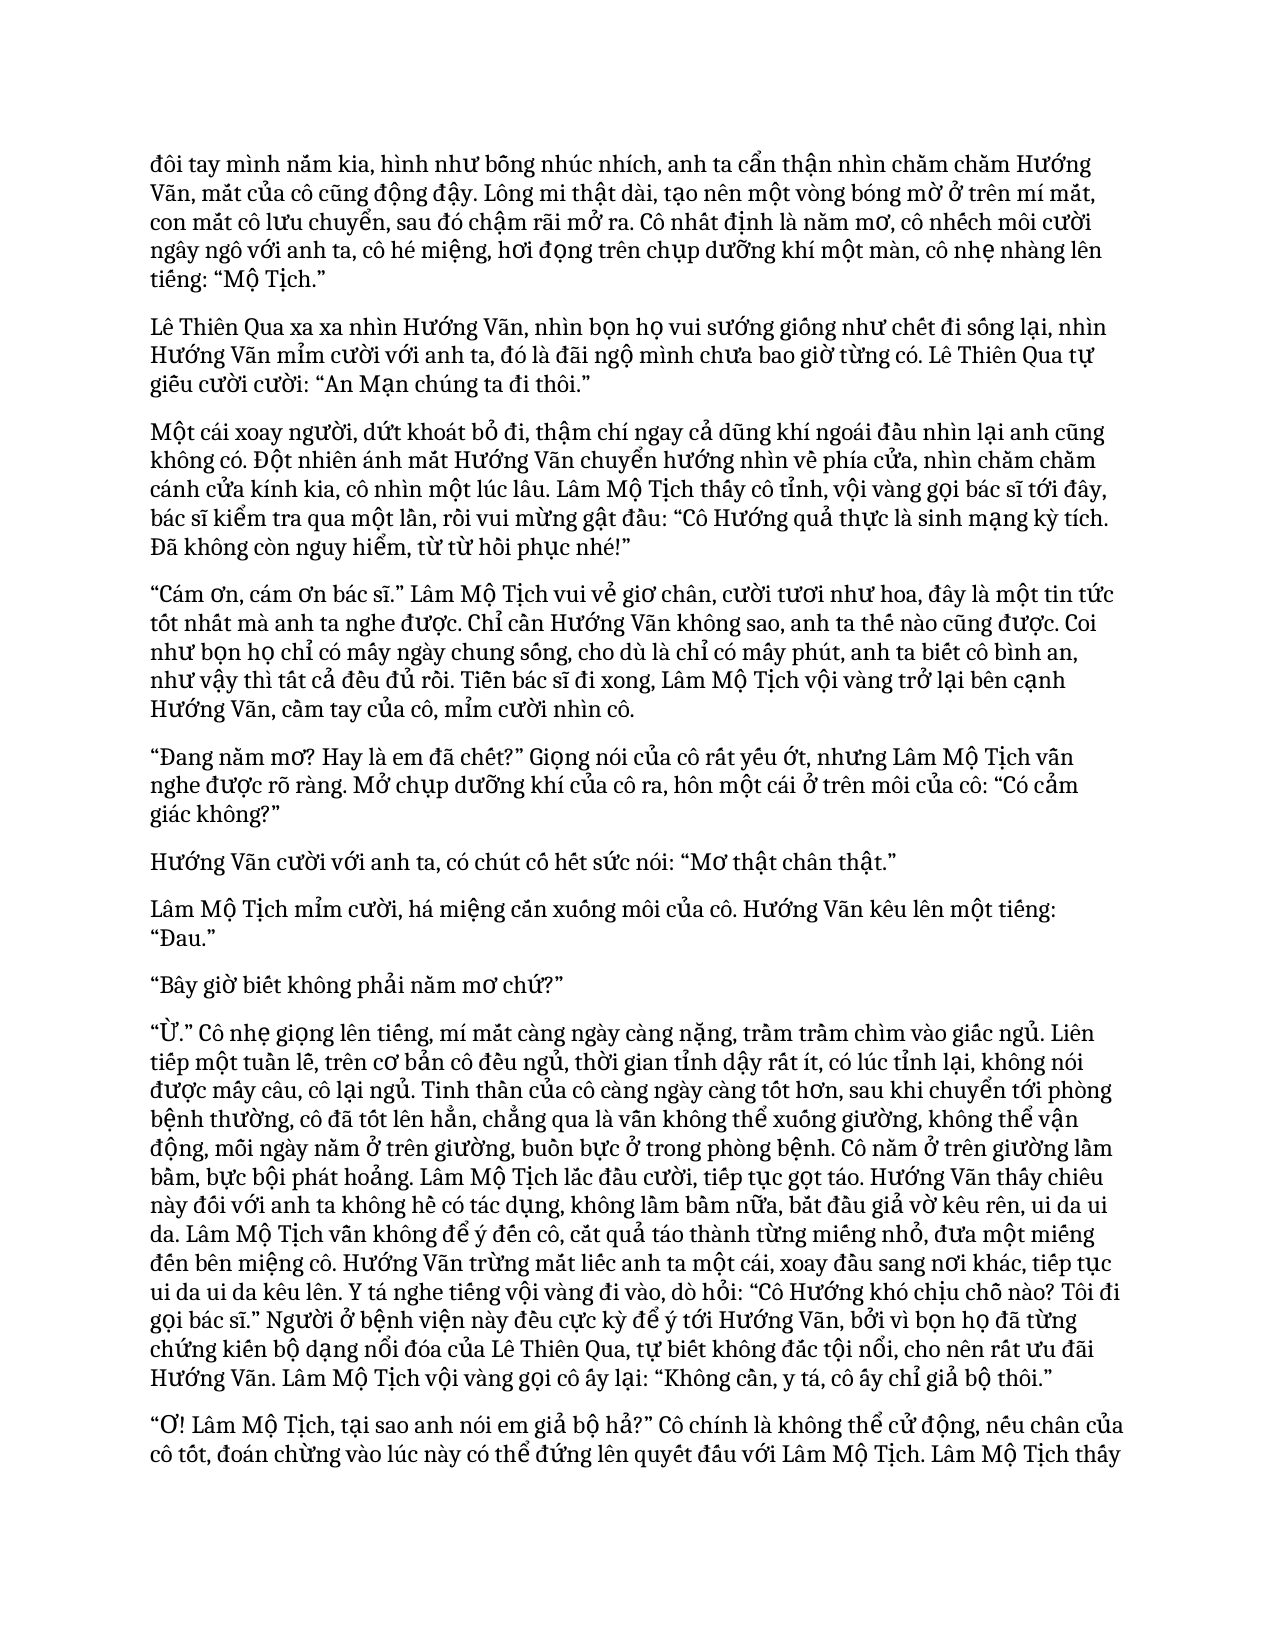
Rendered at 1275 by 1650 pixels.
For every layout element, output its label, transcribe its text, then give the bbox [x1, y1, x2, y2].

text Lâm Mộ Tịch mỉm cười, há miệng cắn xuống môi của cô. Hướng Vãn kêu lên một tiếng: “Đau.” [150, 895, 1125, 952]
text Hướng Vãn cười với anh ta, có chút cố hết sức nói: “Mơ thật chân thật.” [150, 847, 1125, 876]
text Một cái xoay người, dứt khoát bỏ đi, thậm chí ngay cả dũng khí ngoái đầu nhìn lại anh cũng không có. Đột nhiên ánh mắt Hướng Vãn chuyển hướng nhìn về phía cửa, nhìn chằm chằm cánh cửa kính kia, cô nhìn một lúc lâu. Lâm Mộ Tịch thấy cô tỉnh, vội vàng gọi bác sĩ tới đây, bác sĩ kiểm tra qua một lần, rồi vui mừng gật đầu: “Cô Hướng quả thực là sinh mạng kỳ tích. Đã không còn nguy hiểm, từ từ hồi phục nhé!” [150, 417, 1125, 561]
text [150, 150, 1125, 294]
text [150, 1411, 1125, 1469]
text “Ừ.” Cô nhẹ giọng lên tiếng, mí mắt càng ngày càng nặng, trầm trầm chìm vào giấc ngủ. Liên tiếp một tuần lễ, trên cơ bản cô đều ngủ, thời gian tỉnh dậy rất ít, có lúc tỉnh lại, không nói được mấy câu, cô lại ngủ. Tinh thần của cô càng ngày càng tốt hơn, sau khi chuyển tới phòng bệnh thường, cô đã tốt lên hẳn, chẳng qua là vẫn không thể xuống giường, không thể vận động, mỗi ngày nằm ở trên giường, buồn bực ở trong phòng bệnh. Cô nằm ở trên giường lầm bầm, bực bội phát hoảng. Lâm Mộ Tịch lắc đầu cười, tiếp tục gọt táo. Hướng Vãn thấy chiêu này đối với anh ta không hề có tác dụng, không lầm bầm nữa, bắt đầu giả vờ kêu rên, ui da ui da. Lâm Mộ Tịch vẫn không để ý đến cô, cắt quả táo thành từng miếng nhỏ, đưa một miếng đến bên miệng cô. Hướng Vãn trừng mắt liếc anh ta một cái, xoay đầu sang nơi khác, tiếp tục ui da ui da kêu lên. Y tá nghe tiếng vội vàng đi vào, dò hỏi: “Cô Hướng khó chịu chỗ nào? Tôi đi gọi bác sĩ.” Người ở bệnh viện này đều cực kỳ để ý tới Hướng Vãn, bởi vì bọn họ đã từng chứng kiến bộ dạng nổi đóa của Lê Thiên Qua, tự biết không đắc tội nổi, cho nên rất ưu đãi Hướng Vãn. Lâm Mộ Tịch vội vàng gọi cô ấy lại: “Không cần, y tá, cô ấy chỉ giả bộ thôi.” [150, 1019, 1125, 1392]
text “Đang nằm mơ? Hay là em đã chết?” Giọng nói của cô rất yếu ớt, nhưng Lâm Mộ Tịch vẫn nghe được rõ ràng. Mở chụp dưỡng khí của cô ra, hôn một cái ở trên môi của cô: “Có cảm giác không?” [150, 742, 1125, 829]
text “Cám ơn, cám ơn bác sĩ.” Lâm Mộ Tịch vui vẻ giơ chân, cười tươi như hoa, đây là một tin tức tốt nhất mà anh ta nghe được. Chỉ cần Hướng Vãn không sao, anh ta thế nào cũng được. Coi như bọn họ chỉ có mấy ngày chung sống, cho dù là chỉ có mấy phút, anh ta biết cô bình an, như vậy thì tất cả đều đủ rồi. Tiễn bác sĩ đi xong, Lâm Mộ Tịch vội vàng trở lại bên cạnh Hướng Vãn, cầm tay của cô, mỉm cười nhìn cô. [150, 580, 1125, 724]
text Lê Thiên Qua xa xa nhìn Hướng Vãn, nhìn bọn họ vui sướng giống như chết đi sống lại, nhìn Hướng Vãn mỉm cười với anh ta, đó là đãi ngộ mình chưa bao giờ từng có. Lê Thiên Qua tự giễu cười cười: “An Mạn chúng ta đi thôi.” [150, 312, 1125, 399]
text “Bây giờ biết không phải nằm mơ chứ?” [150, 971, 1125, 1000]
